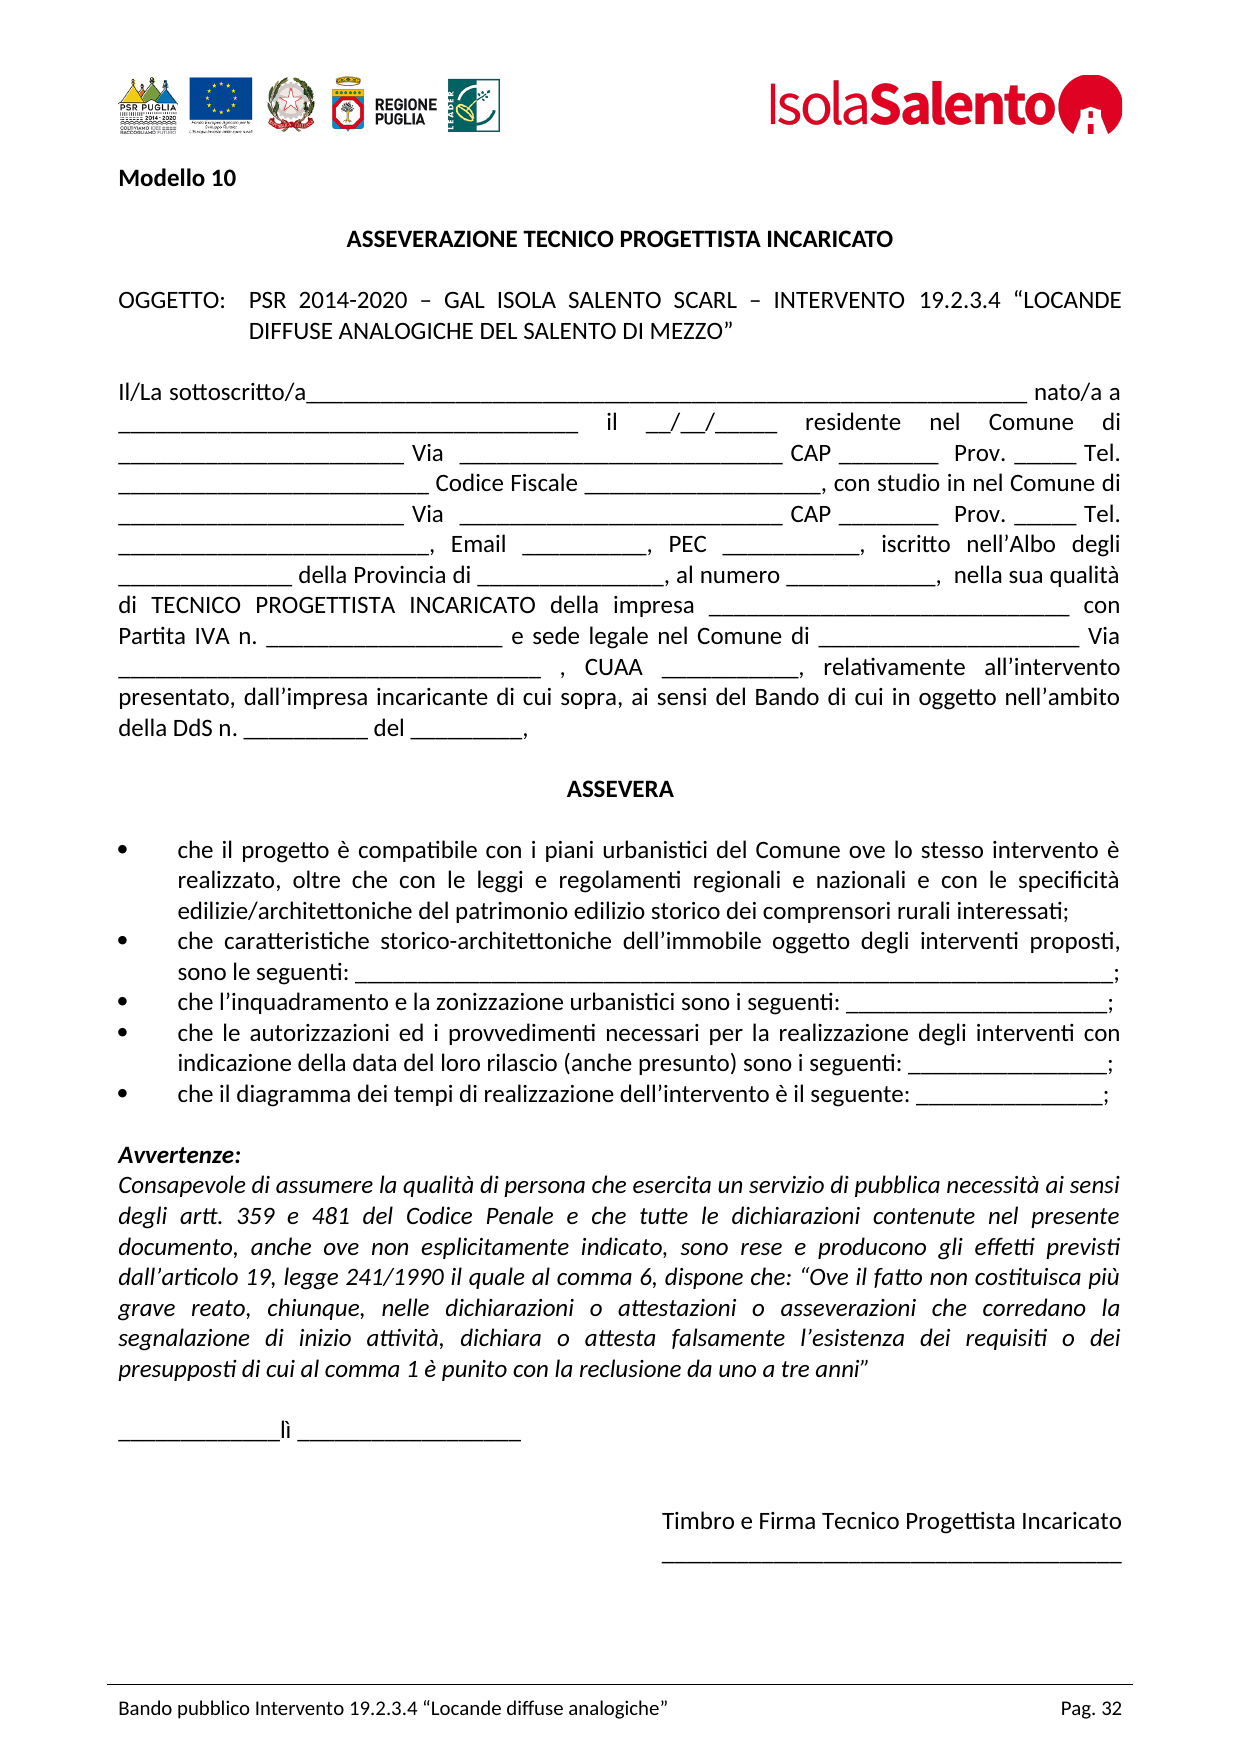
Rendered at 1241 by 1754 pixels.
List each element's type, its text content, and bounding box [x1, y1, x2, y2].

text Avvertenze: [118, 1139, 1122, 1169]
list che le autorizzazioni ed i provvedimenti necessari per la realizzazione degli interventi con indicazione della data del loro rilascio (anche presunto) sono i seguenti: ________________; [118, 1017, 1122, 1078]
text Il/La sottoscritto/a__________________________________________________________ nato/a a _____________________________________ il __/__/_____ residente nel Comune di _______________________ Via __________________________ CAP ________ Prov. _____ Tel. _________________________ Codice Fiscale ___________________, con studio in nel Comune di _______________________ Via __________________________ CAP ________ Prov. _____ Tel. _________________________, Email __________, PEC ___________, iscritto nell’Albo degli ______________ della Provincia di _______________, al numero ____________, nella sua qualità di TECNICO PROGETTISTA INCARICATO della impresa _____________________________ con Partita IVA n. ___________________ e sede legale nel Comune di _____________________ Via __________________________________ , CUAA ___________, relativamente all’intervento presentato, dall’impresa incaricante di cui sopra, ai sensi del Bando di cui in oggetto nell’ambito della DdS n. __________ del _________, [118, 376, 1122, 742]
list che l’inquadramento e la zonizzazione urbanistici sono i seguenti: _____________________; [118, 986, 1122, 1017]
text Timbro e Firma Tecnico Progettista Incaricato [118, 1505, 1122, 1536]
text _____________lì __________________ [118, 1414, 1122, 1444]
text _____________________________________ [118, 1536, 1122, 1566]
text Modello 10 [118, 162, 1122, 193]
picture [770, 75, 1123, 134]
table_header PSR 2014-2020 – GAL ISOLA SALENTO SCARL – INTERVENTO 19.2.3.4 “LOCANDE DIFFUSE ANALOGICHE DEL SALENTO DI MEZZO” [237, 285, 1133, 346]
text ASSEVERA [118, 773, 1122, 803]
list che caratteristiche storico-architettoniche dell’immobile oggetto degli interventi proposti, sono le seguenti: _____________________________________________________________; [118, 925, 1122, 986]
text ASSEVERAZIONE TECNICO PROGETTISTA INCARICATO [118, 223, 1122, 254]
list che il diagramma dei tempi di realizzazione dell’intervento è il seguente: _______________; [118, 1078, 1122, 1108]
list che il progetto è compatibile con i piani urbanistici del Comune ove lo stesso intervento è realizzato, oltre che con le leggi e regolamenti regionali e nazionali e con le specificità edilizie/architettoniche del patrimonio edilizio storico dei comprensori rurali interessati; [118, 834, 1122, 925]
text Consapevole di assumere la qualità di persona che esercita un servizio di pubblica necessità ai sensi degli artt. 359 e 481 del Codice Penale e che tutte le dichiarazioni contenute nel presente documento, anche ove non esplicitamente indicato, sono rese e producono gli effetti previsti dall’articolo 19, legge 241/1990 il quale al comma 6, dispone che: “Ove il fatto non costituisca più grave reato, chiunque, nelle dichiarazioni o attestazioni o asseverazioni che corredano la segnalazione di inizio attività, dichiara o attesta falsamente l’esistenza dei requisiti o dei presupposti di cui al comma 1 è punito con la reclusione da uno a tre anni” [118, 1169, 1122, 1383]
table_header OGGETTO: [107, 285, 237, 346]
picture [118, 75, 501, 134]
